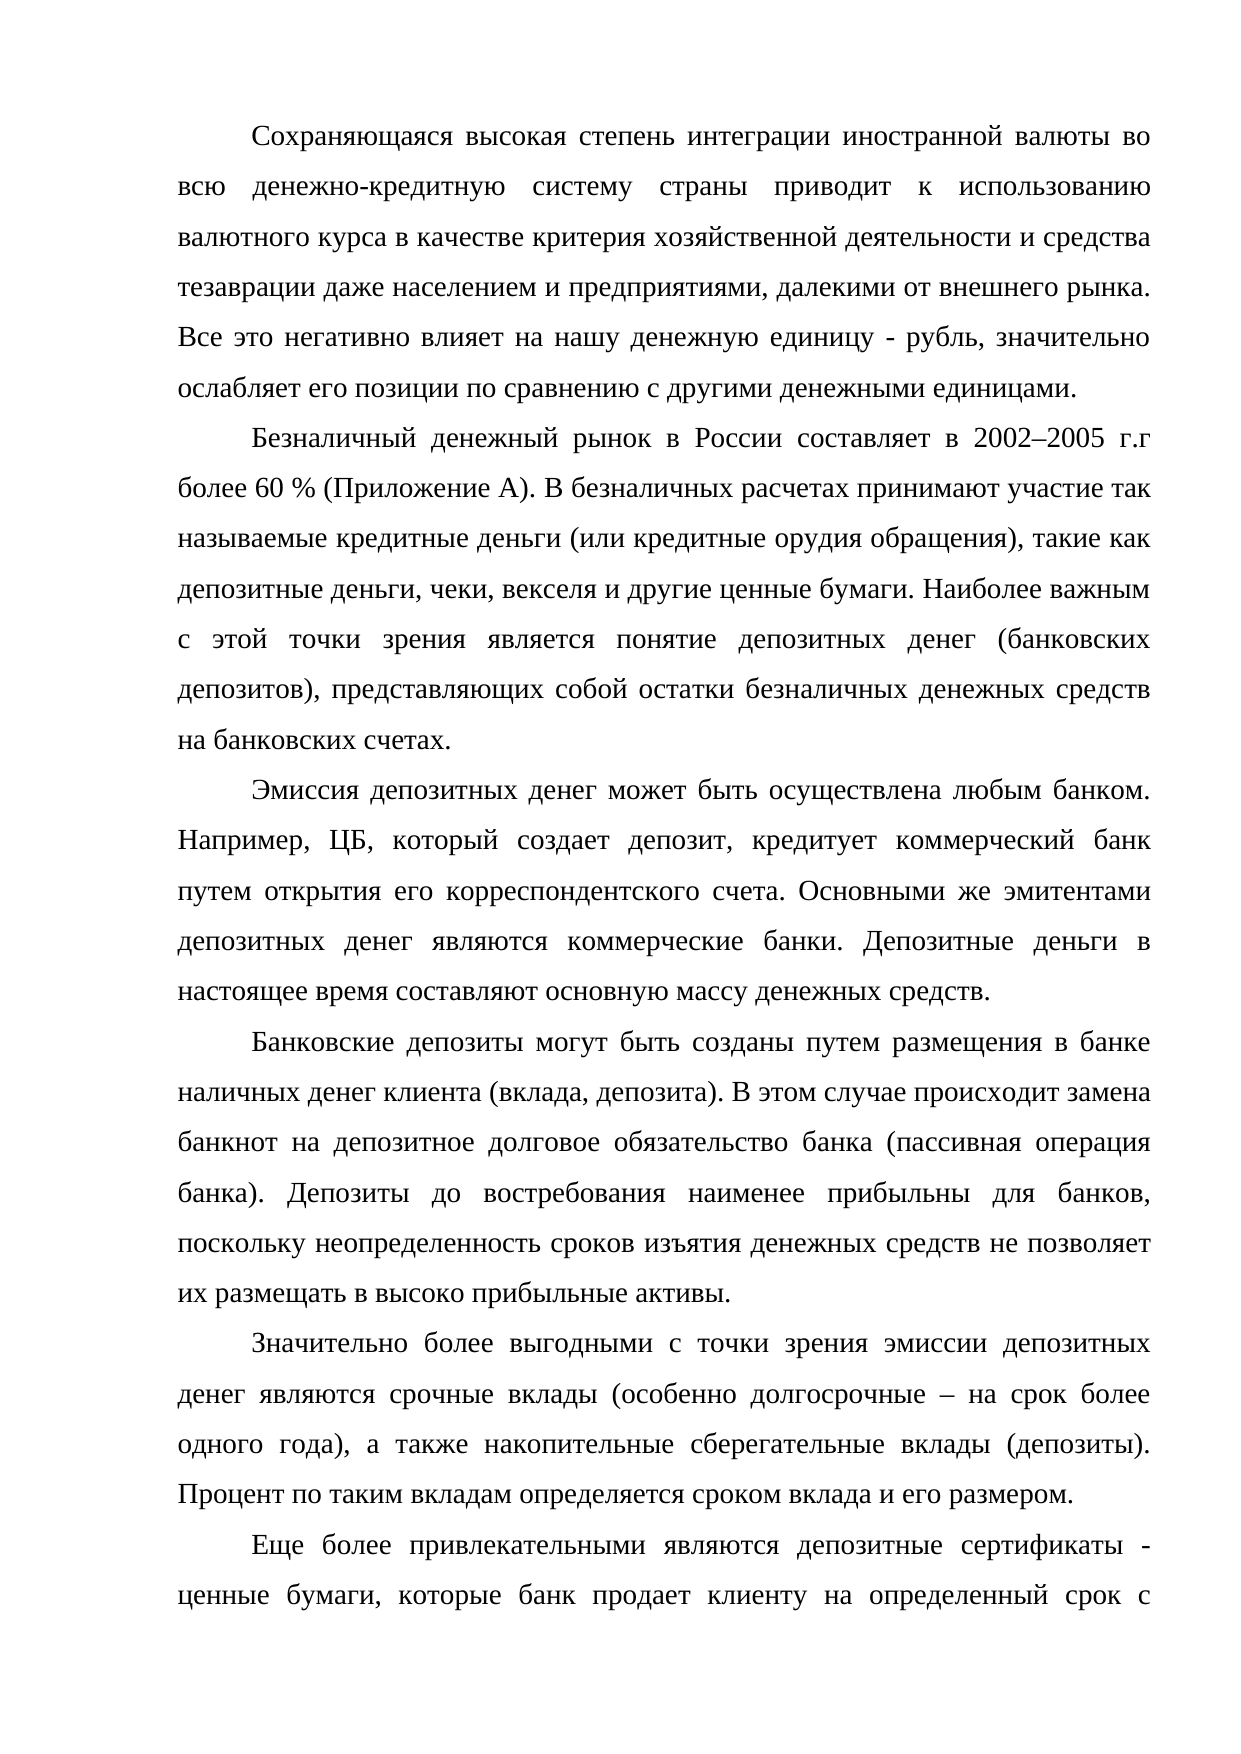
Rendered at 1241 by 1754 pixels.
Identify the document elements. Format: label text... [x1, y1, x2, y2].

text Эмиссия депозитных денег может быть осуществлена любым банком. Например, ЦБ, который создает депозит, кредитует коммерческий банк путем открытия его корреспондентского счета. Основными же эмитентами депозитных денег являются коммерческие банки. Депозитные деньги в настоящее время составляют основную массу денежных средств. [177, 772, 1152, 1007]
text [177, 1527, 1152, 1611]
text Безналичный денежный рынок в России составляет в 2002–2005 г.г более 60 % (Приложение А). В безналичных расчетах принимают участие так называемые кредитные деньги (или кредитные орудия обращения), такие как депозитные деньги, чеки, векселя и другие ценные бумаги. Наиболее важным с этой точки зрения является понятие депозитных денег (банковских депозитов), представляющих собой остатки безналичных денежных средств на банковских счетах. [177, 420, 1152, 755]
text Сохраняющаяся высокая степень интеграции иностранной валюты во всю денежно-кредитную систему страны приводит к использованию валютного курса в качестве критерия хозяйственной деятельности и средства тезаврации даже населением и предприятиями, далекими от внешнего рынка. Все это негативно влияет на нашу денежную единицу - рубль, значительно ослабляет его позиции по сравнению с другими денежными единицами. [177, 118, 1152, 403]
text Значительно более выгодными с точки зрения эмиссии депозитных денег являются срочные вклады (особенно долгосрочные – на срок более одного года), а также накопительные сберегательные вклады (депозиты). Процент по таким вкладам определяется сроком вклада и его размером. [177, 1326, 1152, 1510]
text Банковские депозиты могут быть созданы путем размещения в банке наличных денег клиента (вклада, депозита). В этом случае происходит замена банкнот на депозитное долговое обязательство банка (пассивная операция банка). Депозиты до востребования наименее прибыльны для банков, поскольку неопределенность сроков изъятия денежных средств не позволяет их размещать в высоко прибыльные активы. [177, 1024, 1152, 1309]
